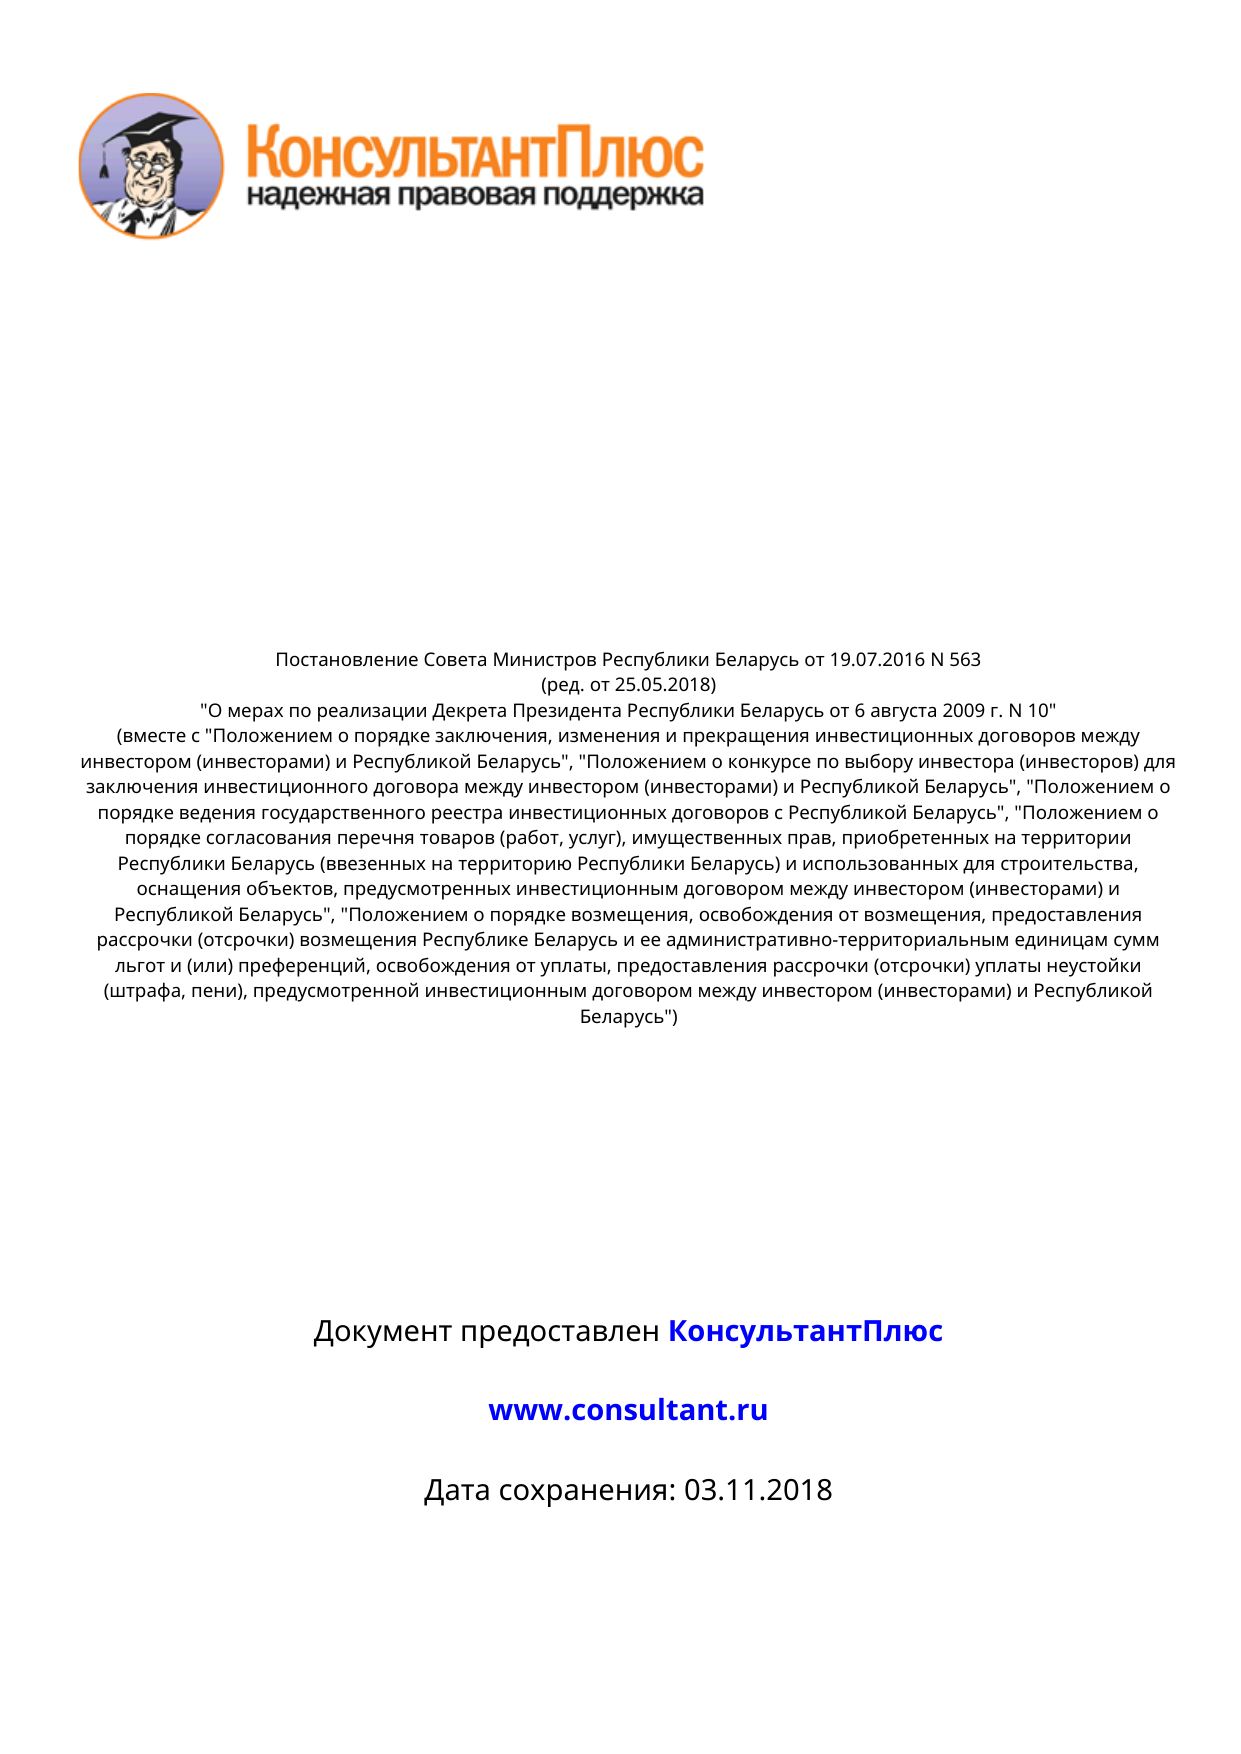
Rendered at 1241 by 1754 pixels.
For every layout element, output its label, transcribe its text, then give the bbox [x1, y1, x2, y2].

table_cell Постановление Совета Министров Республики Беларусь от 19.07.2016 N 563 (ред. от 25.05.2018) "О мерах по реализации Декрета Президента Республики Беларусь от 6 августа 2009 г. N 10" (вместе с "Положением о порядке заключения, изменения и прекращения инвестиционных договоров между инвестором (инвесторами) и Республикой Беларусь", "Положением о конкурсе по выбору инвестора (инвесторов) для заключения инвестиционного договора между инвестором (инвесторами) и Республикой Беларусь", "Положением о порядке ведения государственного реестра инвестиционных договоров с Республикой Беларусь", "Положением о порядке согласования перечня товаров (работ, услуг), имущественных прав, приобретенных на территории Республики Беларусь (ввезенных на территорию Республики Беларусь) и использованных для строительства, оснащения объектов, предусмотренных инвестиционным договором между инвестором (инвесторами) и Республикой Беларусь", "Положением о порядке возмещения, освобождения от возмещения, предоставления рассрочки (отсрочки) возмещения Республике Беларусь и ее административно-территориальным единицам сумм льгот и (или) преференций, освобождения от уплаты, предоставления рассрочки (отсрочки) уплаты неустойки (штрафа, пени), предусмотренной инвестиционным договором между инвестором (инвесторами) и Республикой Беларусь") [70, 403, 1187, 1272]
table_header [70, 88, 1187, 403]
table_cell Документ предоставлен КонсультантПлюс www.consultant.ru Дата сохранения: 03.11.2018 [70, 1272, 1187, 1587]
picture [78, 93, 704, 242]
